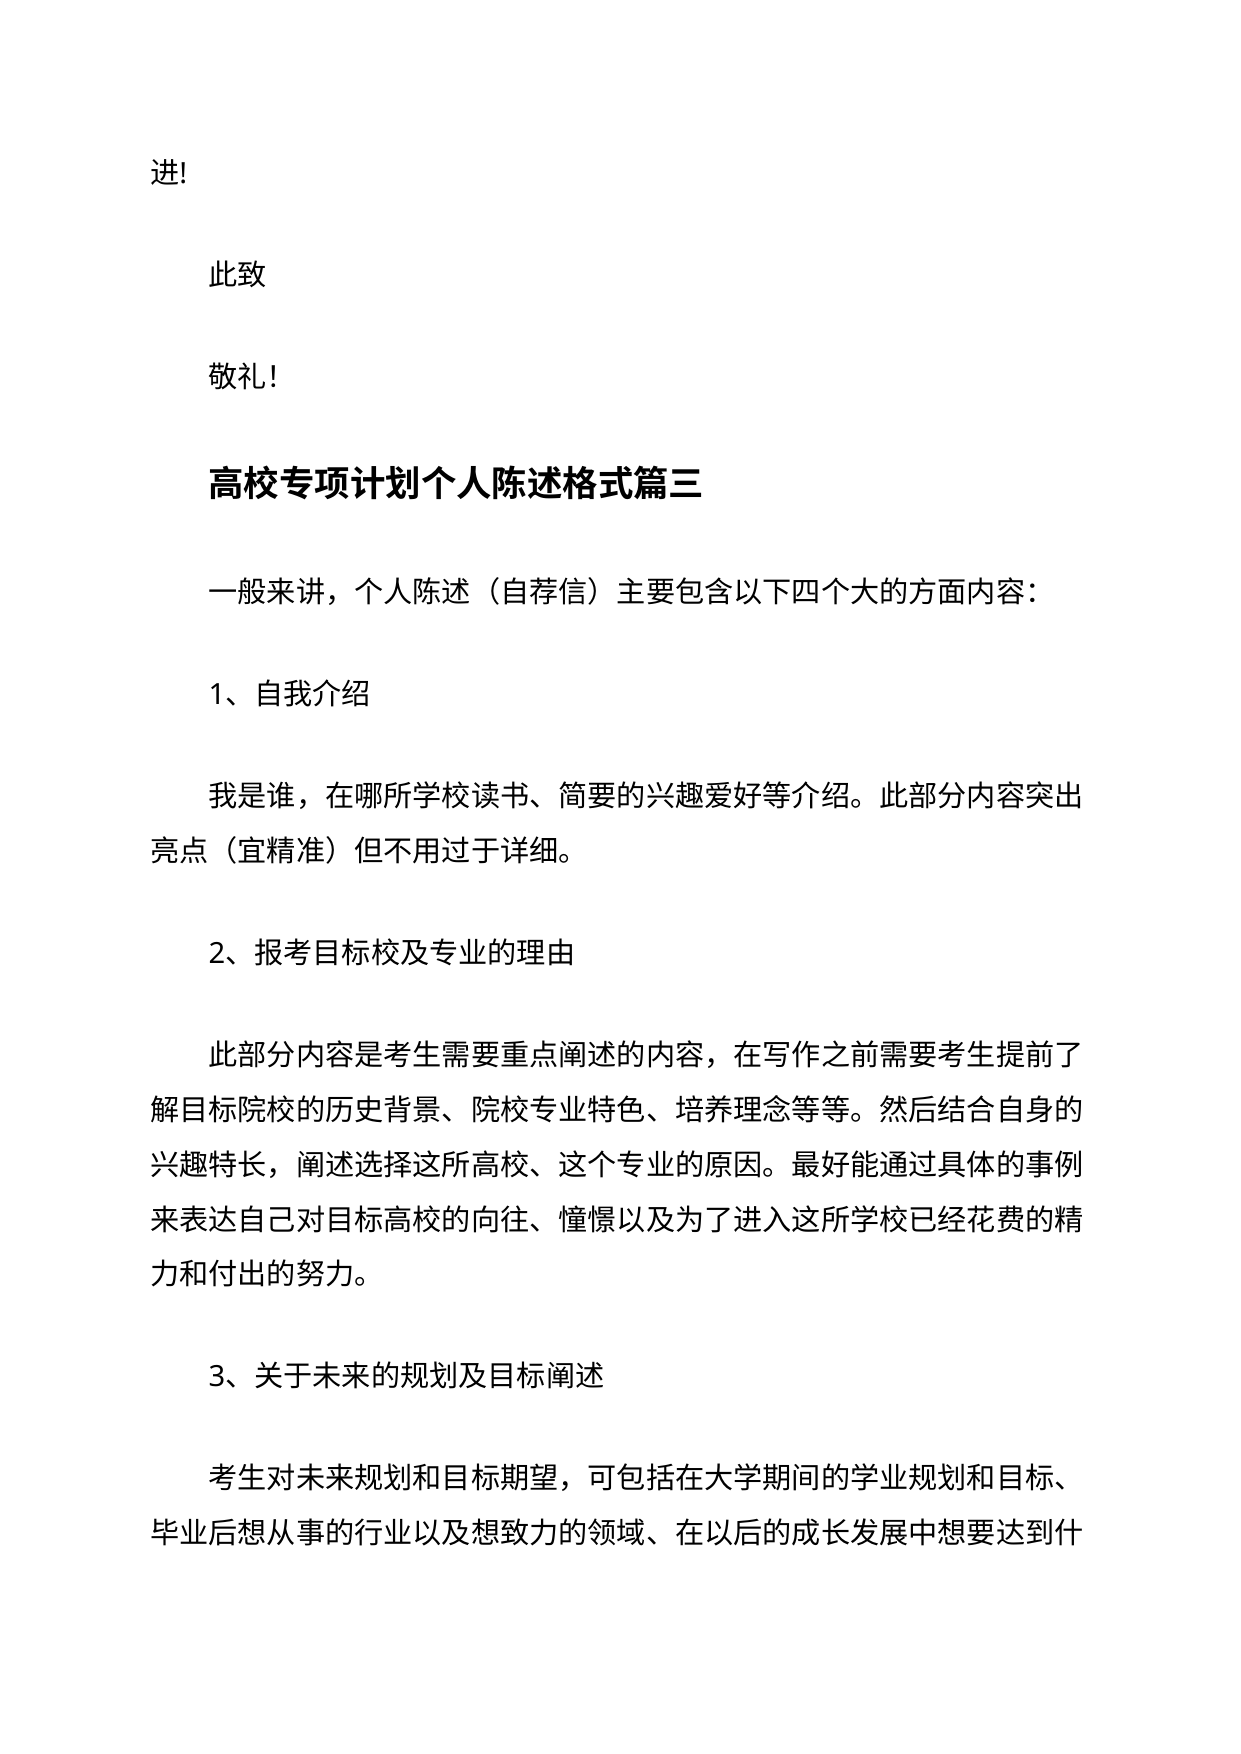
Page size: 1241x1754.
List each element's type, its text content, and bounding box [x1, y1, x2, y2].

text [150, 1455, 1090, 1552]
text 3、关于未来的规划及目标阐述 [150, 1353, 1090, 1395]
text 此部分内容是考生需要重点阐述的内容，在写作之前需要考生提前了解目标院校的历史背景、院校专业特色、培养理念等等。然后结合自身的兴趣特长，阐述选择这所高校、这个专业的原因。最好能通过具体的事例来表达自己对目标高校的向往、憧憬以及为了进入这所学校已经花费的精力和付出的努力。 [150, 1031, 1090, 1293]
text 此致 [150, 252, 1090, 294]
text 敬礼！ [150, 354, 1090, 396]
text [150, 150, 1090, 192]
text 一般来讲，个人陈述（自荐信）主要包含以下四个大的方面内容： [150, 569, 1090, 611]
text 高校专项计划个人陈述格式篇三 [150, 456, 1090, 507]
text 1、自我介绍 [150, 671, 1090, 713]
text 我是谁，在哪所学校读书、简要的兴趣爱好等介绍。此部分内容突出亮点（宜精准）但不用过于详细。 [150, 773, 1090, 870]
text 2、报考目标校及专业的理由 [150, 929, 1090, 972]
